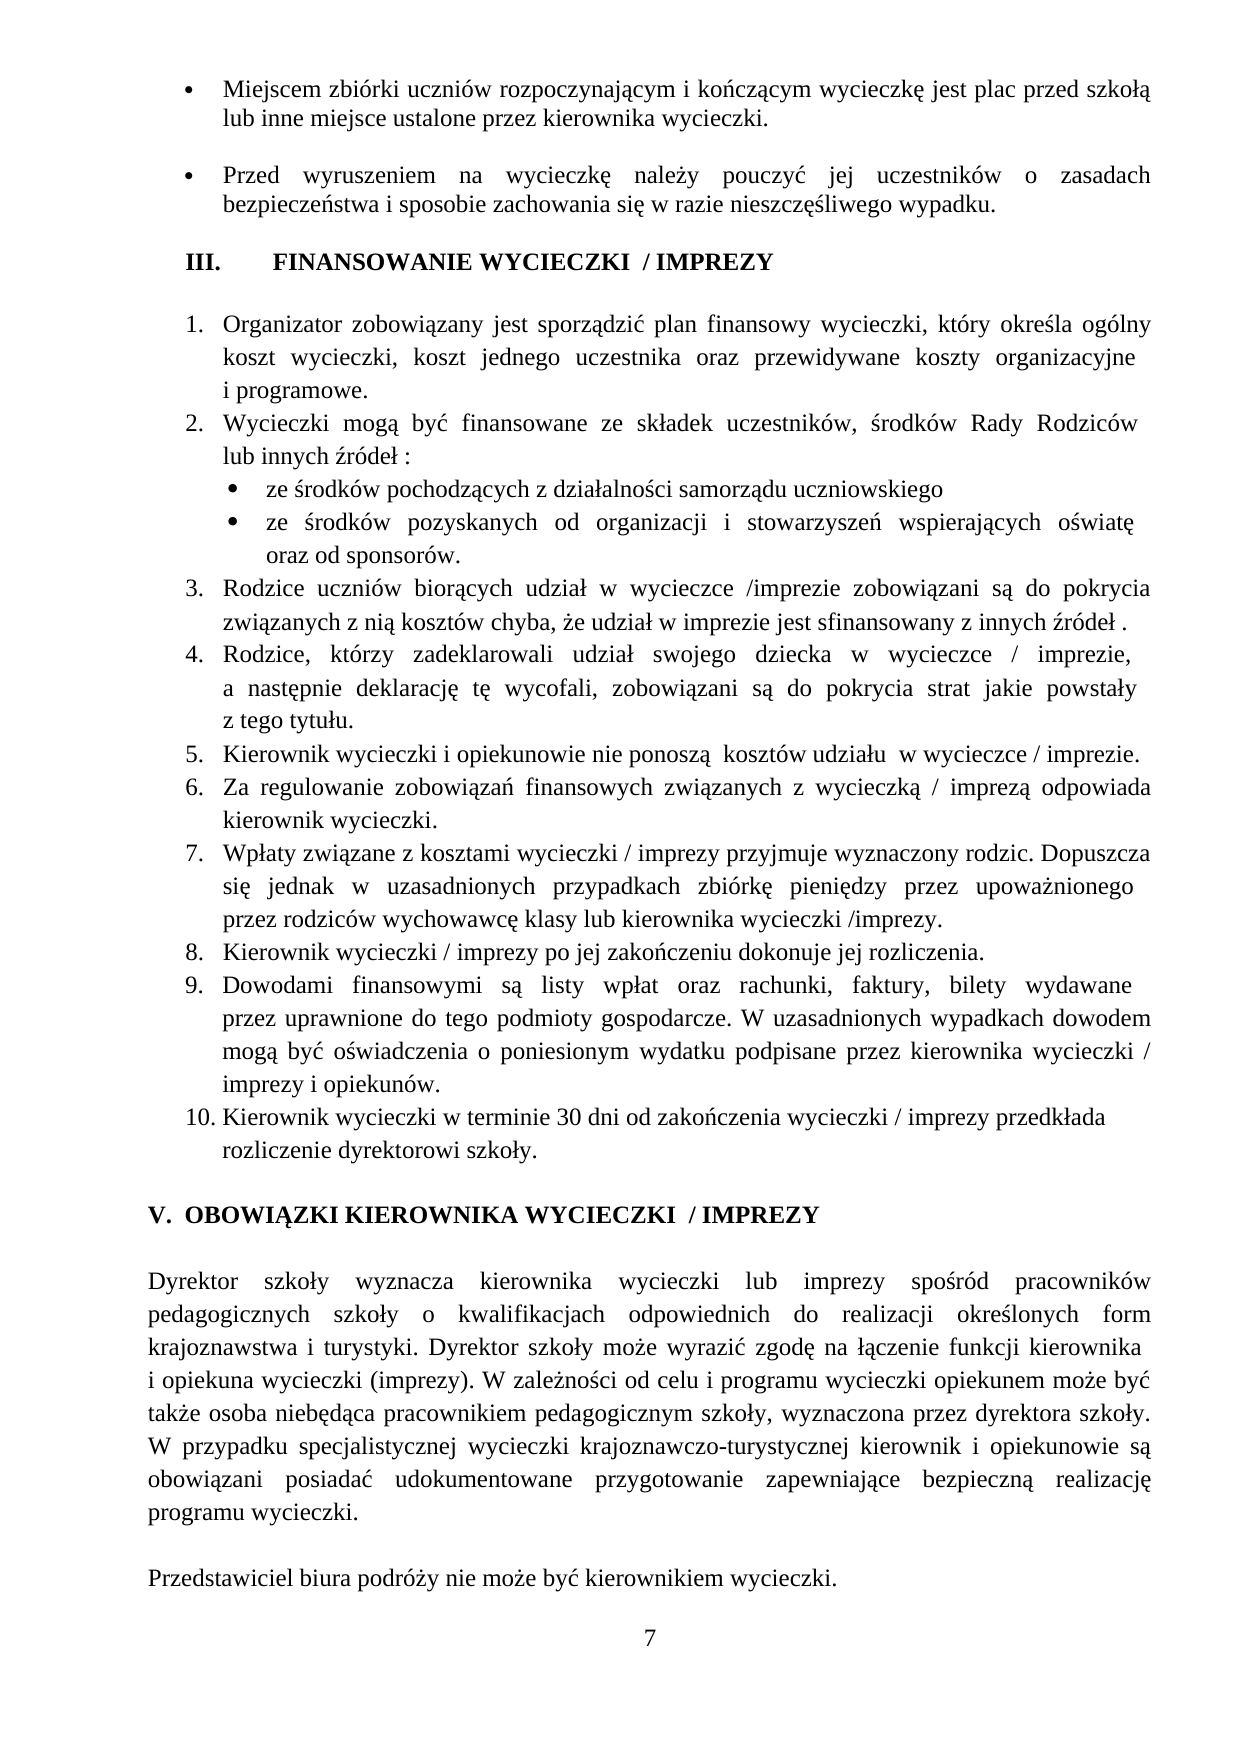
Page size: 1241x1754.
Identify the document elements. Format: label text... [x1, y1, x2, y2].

text V. OBOWIĄZKI KIEROWNIKA WYCIECZKI / IMPREZY [148, 1200, 1152, 1229]
list ze środków pozyskanych od organizacji i stowarzyszeń wspierających oświatę oraz od sponsorów. [228, 507, 1152, 569]
list Kierownik wycieczki / imprezy po jej zakończeniu dokonuje jej rozliczenia. [185, 937, 1152, 966]
list Wycieczki mogą być finansowane ze składek uczestników, środków Rady Rodziców lub innych źródeł : [185, 408, 1152, 470]
list Za regulowanie zobowiązań finansowych związanych z wycieczką / imprezą odpowiada kierownik wycieczki. [185, 772, 1152, 833]
list Kierownik wycieczki i opiekunowie nie ponoszą kosztów udziału w wycieczce / imprezie. [185, 739, 1152, 767]
list FINANSOWANIE WYCIECZKI / IMPREZY [185, 247, 1152, 276]
list Organizator zobowiązany jest sporządzić plan finansowy wycieczki, który określa ogólny koszt wycieczki, koszt jednego uczestnika oraz przewidywane koszty organizacyjne i programowe. [185, 309, 1152, 404]
list Rodzice uczniów biorących udział w wycieczce /imprezie zobowiązani są do pokrycia związanych z nią kosztów chyba, że udział w imprezie jest sfinansowany z innych źródeł . [185, 573, 1152, 635]
text Przedstawiciel biura podróży nie może być kierownikiem wycieczki. [148, 1563, 1152, 1592]
list Miejscem zbiórki uczniów rozpoczynającym i kończącym wycieczkę jest plac przed szkołą lub inne miejsce ustalone przez kierownika wycieczki. [185, 74, 1152, 131]
list Kierownik wycieczki w terminie 30 dni od zakończenia wycieczki / imprezy przedkłada rozliczenie dyrektorowi szkoły. [185, 1102, 1152, 1196]
list Przed wyruszeniem na wycieczkę należy pouczyć jej uczestników o zasadach bezpieczeństwa i sposobie zachowania się w razie nieszczęśliwego wypadku. [185, 161, 1152, 218]
list Dowodami finansowymi są listy wpłat oraz rachunki, faktury, bilety wydawane przez uprawnione do tego podmioty gospodarcze. W uzasadnionych wypadkach dowodem mogą być oświadczenia o poniesionym wydatku podpisane przez kierownika wycieczki / imprezy i opiekunów. [185, 970, 1152, 1098]
text Dyrektor szkoły wyznacza kierownika wycieczki lub imprezy spośród pracowników pedagogicznych szkoły o kwalifikacjach odpowiednich do realizacji określonych form krajoznawstwa i turystyki. Dyrektor szkoły może wyrazić zgodę na łączenie funkcji kierownika i opiekuna wycieczki (imprezy). W zależności od celu i programu wycieczki opiekunem może być także osoba niebędąca pracownikiem pedagogicznym szkoły, wyznaczona przez dyrektora szkoły. W przypadku specjalistycznej wycieczki krajoznawczo-turystycznej kierownik i opiekunowie są obowiązani posiadać udokumentowane przygotowanie zapewniające bezpieczną realizację programu wycieczki. [148, 1233, 1152, 1526]
list ze środków pochodzących z działalności samorządu uczniowskiego [228, 474, 1152, 503]
list Rodzice, którzy zadeklarowali udział swojego dziecka w wycieczce / imprezie, a następnie deklarację tę wycofali, zobowiązani są do pokrycia strat jakie powstały z tego tytułu. [185, 639, 1152, 734]
list Wpłaty związane z kosztami wycieczki / imprezy przyjmuje wyznaczony rodzic. Dopuszcza się jednak w uzasadnionych przypadkach zbiórkę pieniędzy przez upoważnionego przez rodziców wychowawcę klasy lub kierownika wycieczki /imprezy. [185, 838, 1152, 932]
